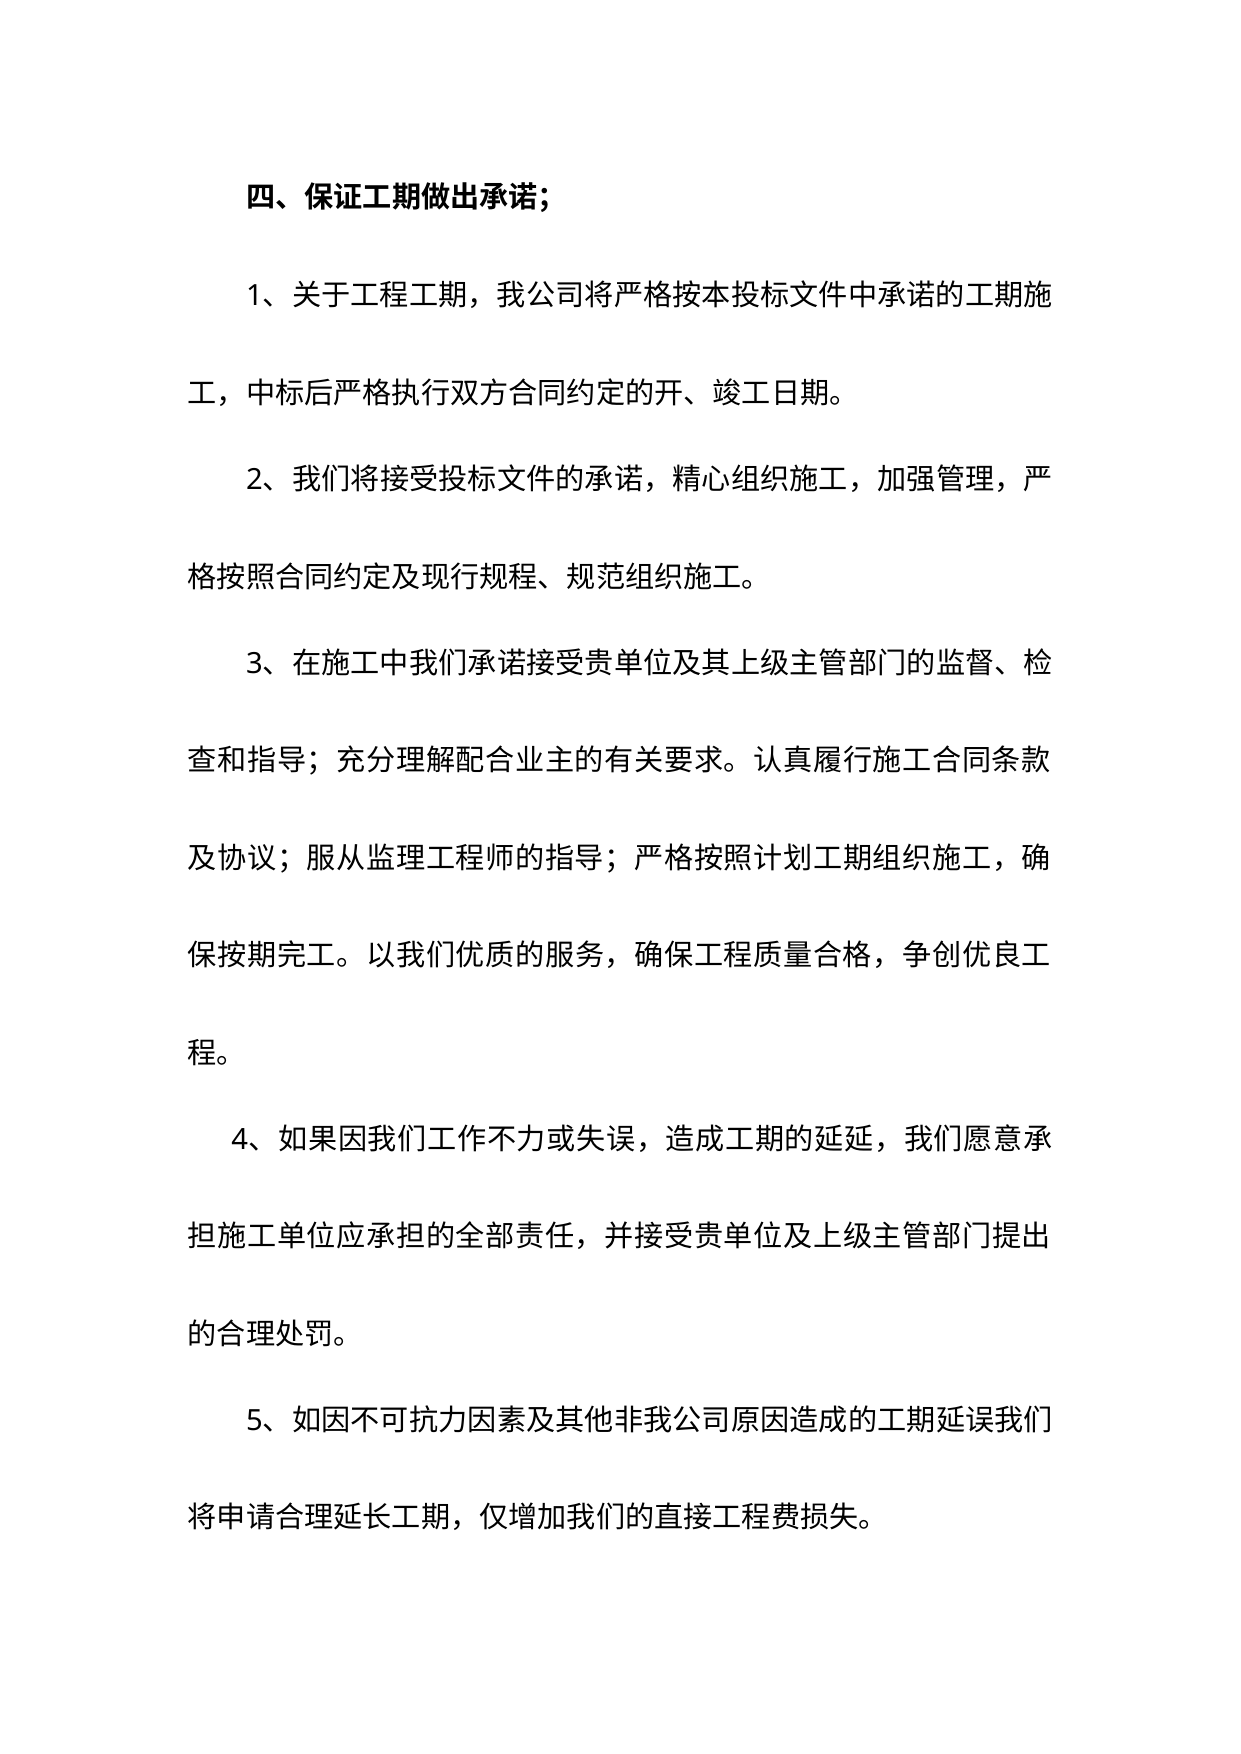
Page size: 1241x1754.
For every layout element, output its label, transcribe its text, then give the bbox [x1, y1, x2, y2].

text 1、关于工程工期，我公司将严格按本投标文件中承诺的工期施工，中标后严格执行双方合同约定的开、竣工日期。 [187, 261, 1053, 423]
text 四、保证工期做出承诺； [187, 162, 1053, 227]
text 2、我们将接受投标文件的承诺，精心组织施工，加强管理，严格按照合同约定及现行规程、规范组织施工。 [187, 444, 1053, 607]
text 3、在施工中我们承诺接受贵单位及其上级主管部门的监督、检查和指导；充分理解配合业主的有关要求。认真履行施工合同条款及协议；服从监理工程师的指导；严格按照计划工期组织施工，确保按期完工。以我们优质的服务，确保工程质量合格，争创优良工程。 [187, 628, 1053, 1083]
text 5、如因不可抗力因素及其他非我公司原因造成的工期延误我们将申请合理延长工期，仅增加我们的直接工程费损失。 [187, 1385, 1053, 1548]
text 4、如果因我们工作不力或失误，造成工期的延延，我们愿意承担施工单位应承担的全部责任，并接受贵单位及上级主管部门提出的合理处罚。 [187, 1104, 1053, 1364]
